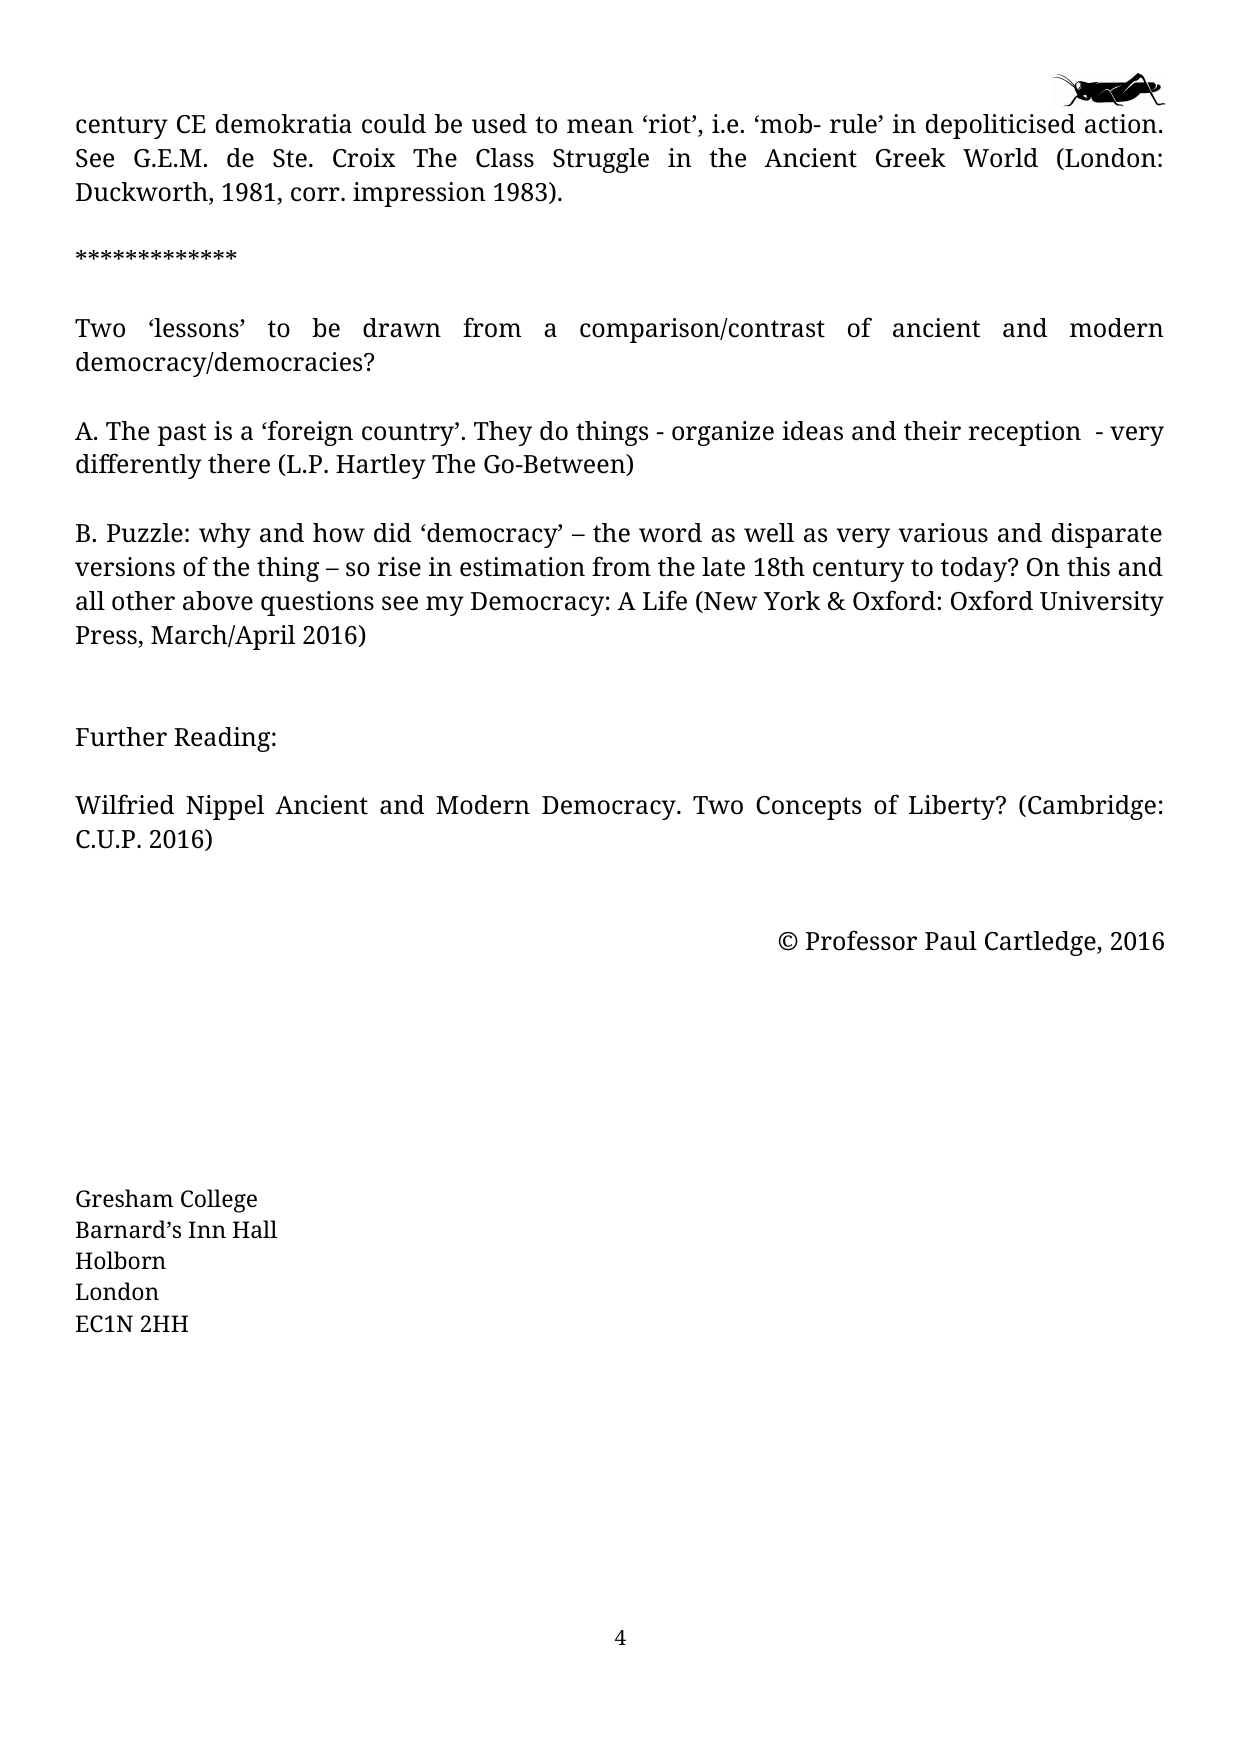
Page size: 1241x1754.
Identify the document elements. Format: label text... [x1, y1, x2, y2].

text Holborn [75, 1245, 1165, 1276]
text ************* [75, 243, 1165, 277]
text London [75, 1276, 1165, 1307]
text Barnard’s Inn Hall [75, 1214, 1165, 1245]
text Two ‘lessons’ to be drawn from a comparison/contrast of ancient and modern democracy/democracies? [75, 311, 1165, 379]
text Wilfried Nippel Ancient and Modern Democracy. Two Concepts of Liberty? (Cambridge: C.U.P. 2016) [75, 788, 1165, 856]
text A. The past is a ‘foreign country’. They do things - organize ideas and their reception - very differently there (L.P. Hartley The Go-Between) [75, 413, 1165, 481]
text © Professor Paul Cartledge, 2016 [75, 924, 1165, 958]
picture [1051, 73, 1166, 107]
text B. Puzzle: why and how did ‘democracy’ – the word as well as very various and disparate versions of the thing – so rise in estimation from the late 18th century to today? On this and all other above questions see my Democracy: A Life (New York & Oxford: Oxford University Press, March/April 2016) [75, 515, 1165, 652]
text EC1N 2HH [75, 1307, 1165, 1339]
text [75, 107, 1165, 209]
text Further Reading: [75, 720, 1165, 754]
text Gresham College [75, 1182, 1165, 1214]
